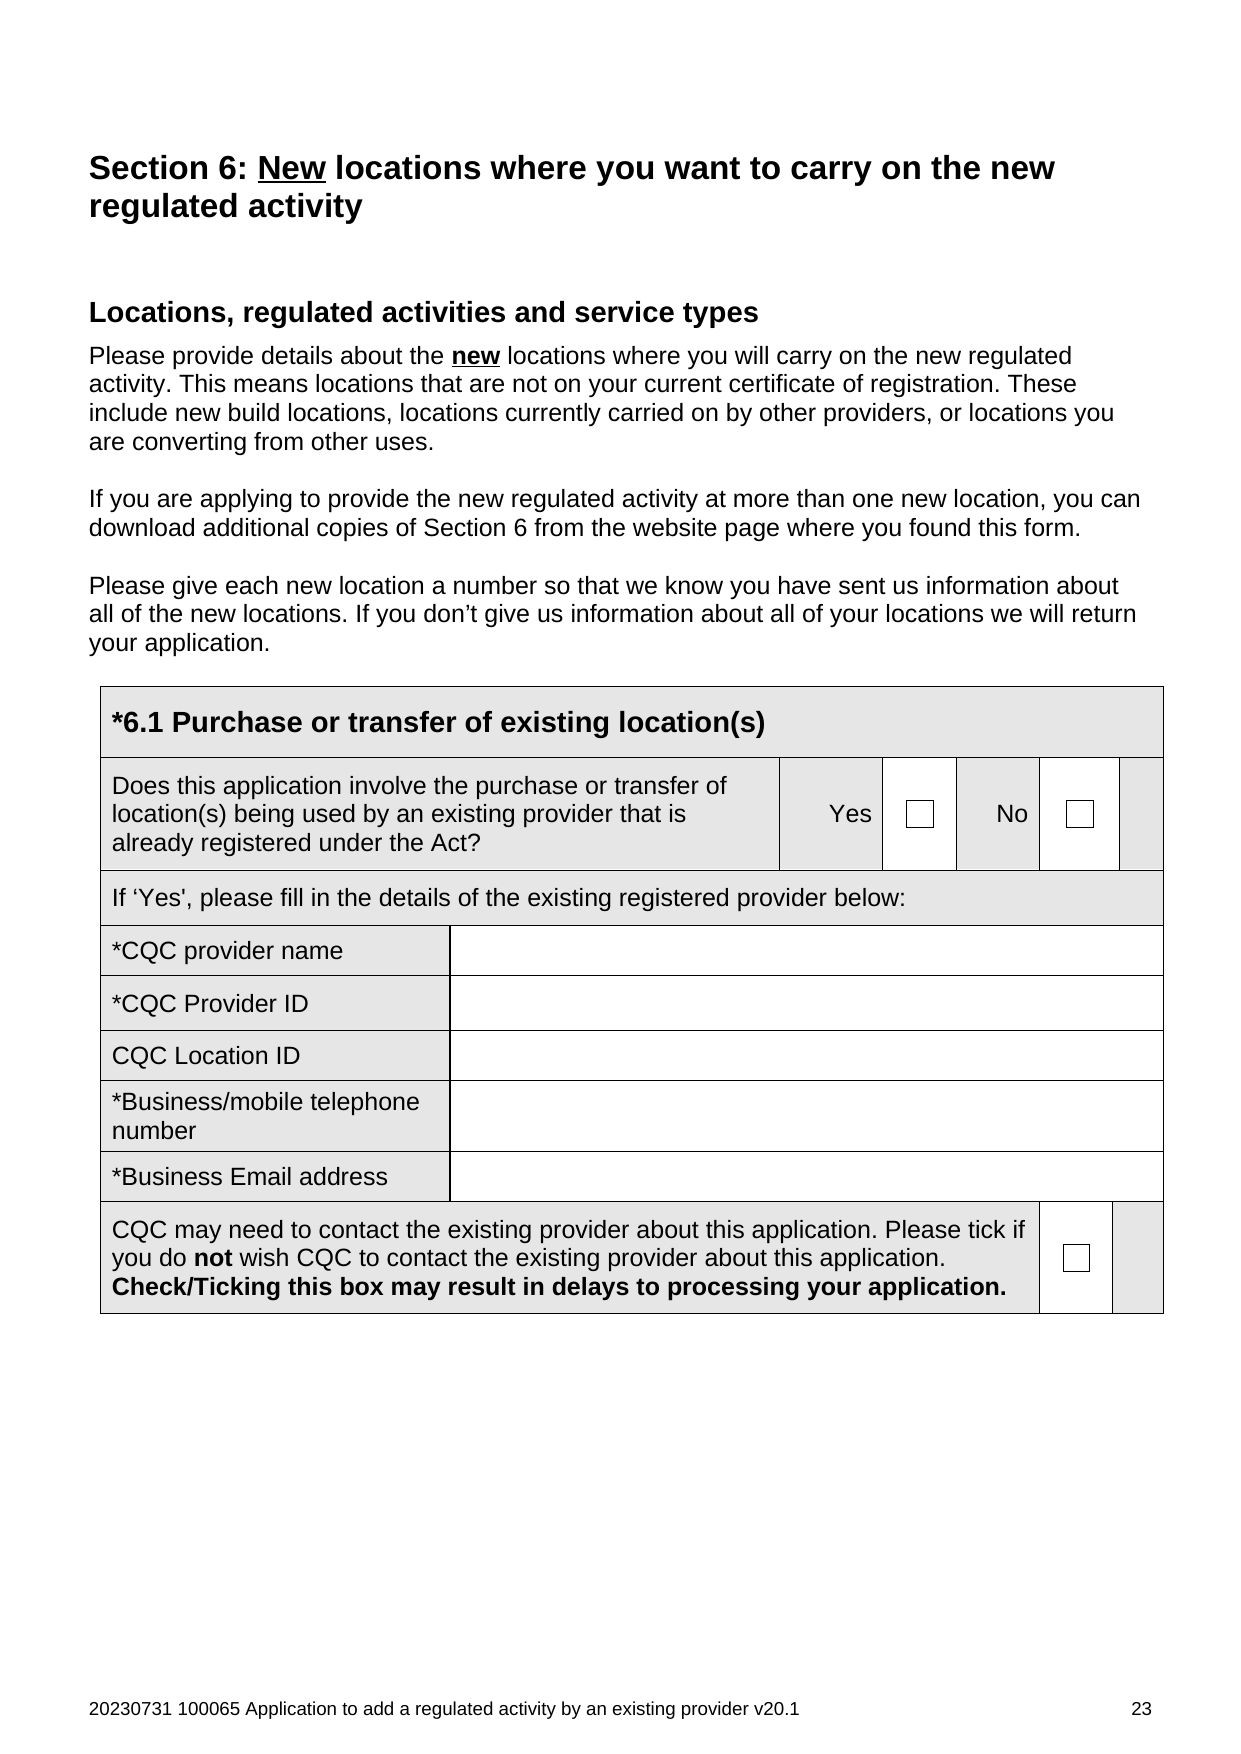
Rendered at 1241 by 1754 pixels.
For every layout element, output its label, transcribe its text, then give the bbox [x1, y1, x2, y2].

text Locations, regulated activities and service types [89, 294, 1152, 328]
table_cell *Business/mobile telephone number [101, 1081, 449, 1151]
table_cell [1120, 758, 1163, 869]
table_cell No [957, 758, 1039, 869]
table_cell [451, 1081, 1163, 1151]
table_cell Yes [780, 758, 882, 869]
table_cell If ‘Yes', please fill in the details of the existing registered provider below: [101, 871, 1163, 925]
table_cell *CQC provider name [101, 926, 449, 975]
table_cell *CQC Provider ID [101, 976, 449, 1030]
table_cell [451, 1031, 1163, 1080]
table_cell *Business Email address [101, 1152, 449, 1201]
table_cell CQC may need to contact the existing provider about this application. Please tick if you do not wish CQC to contact the existing provider about this application. Check/Ticking this box may result in delays to processing your application. [101, 1202, 1039, 1313]
text If you are applying to provide the new regulated activity at more than one new location, you can download additional copies of Section 6 from the website page where you found this form. [89, 484, 1152, 542]
text Please give each new location a number so that we know you have sent us information about all of the new locations. If you don’t give us information about all of your locations we will return your application. [89, 571, 1152, 657]
text Please provide details about the new locations where you will carry on the new regulated activity. This means locations that are not on your current certificate of registration. These include new build locations, locations currently carried on by other providers, or locations you are converting from other uses. [89, 341, 1152, 456]
table_cell [1040, 1202, 1112, 1313]
table_cell [451, 976, 1163, 1030]
table_cell [1040, 758, 1119, 869]
table_header *6.1 Purchase or transfer of existing location(s) [101, 687, 1163, 757]
table_cell Does this application involve the purchase or transfer of location(s) being used by an existing provider that is already registered under the Act? [101, 758, 779, 869]
table_cell CQC Location ID [101, 1031, 449, 1080]
table_cell [883, 758, 956, 869]
text Section 6: New locations where you want to carry on the new regulated activity [89, 148, 1152, 224]
table_cell [451, 1152, 1163, 1201]
table_cell [1113, 1202, 1163, 1313]
table_cell [451, 926, 1163, 975]
